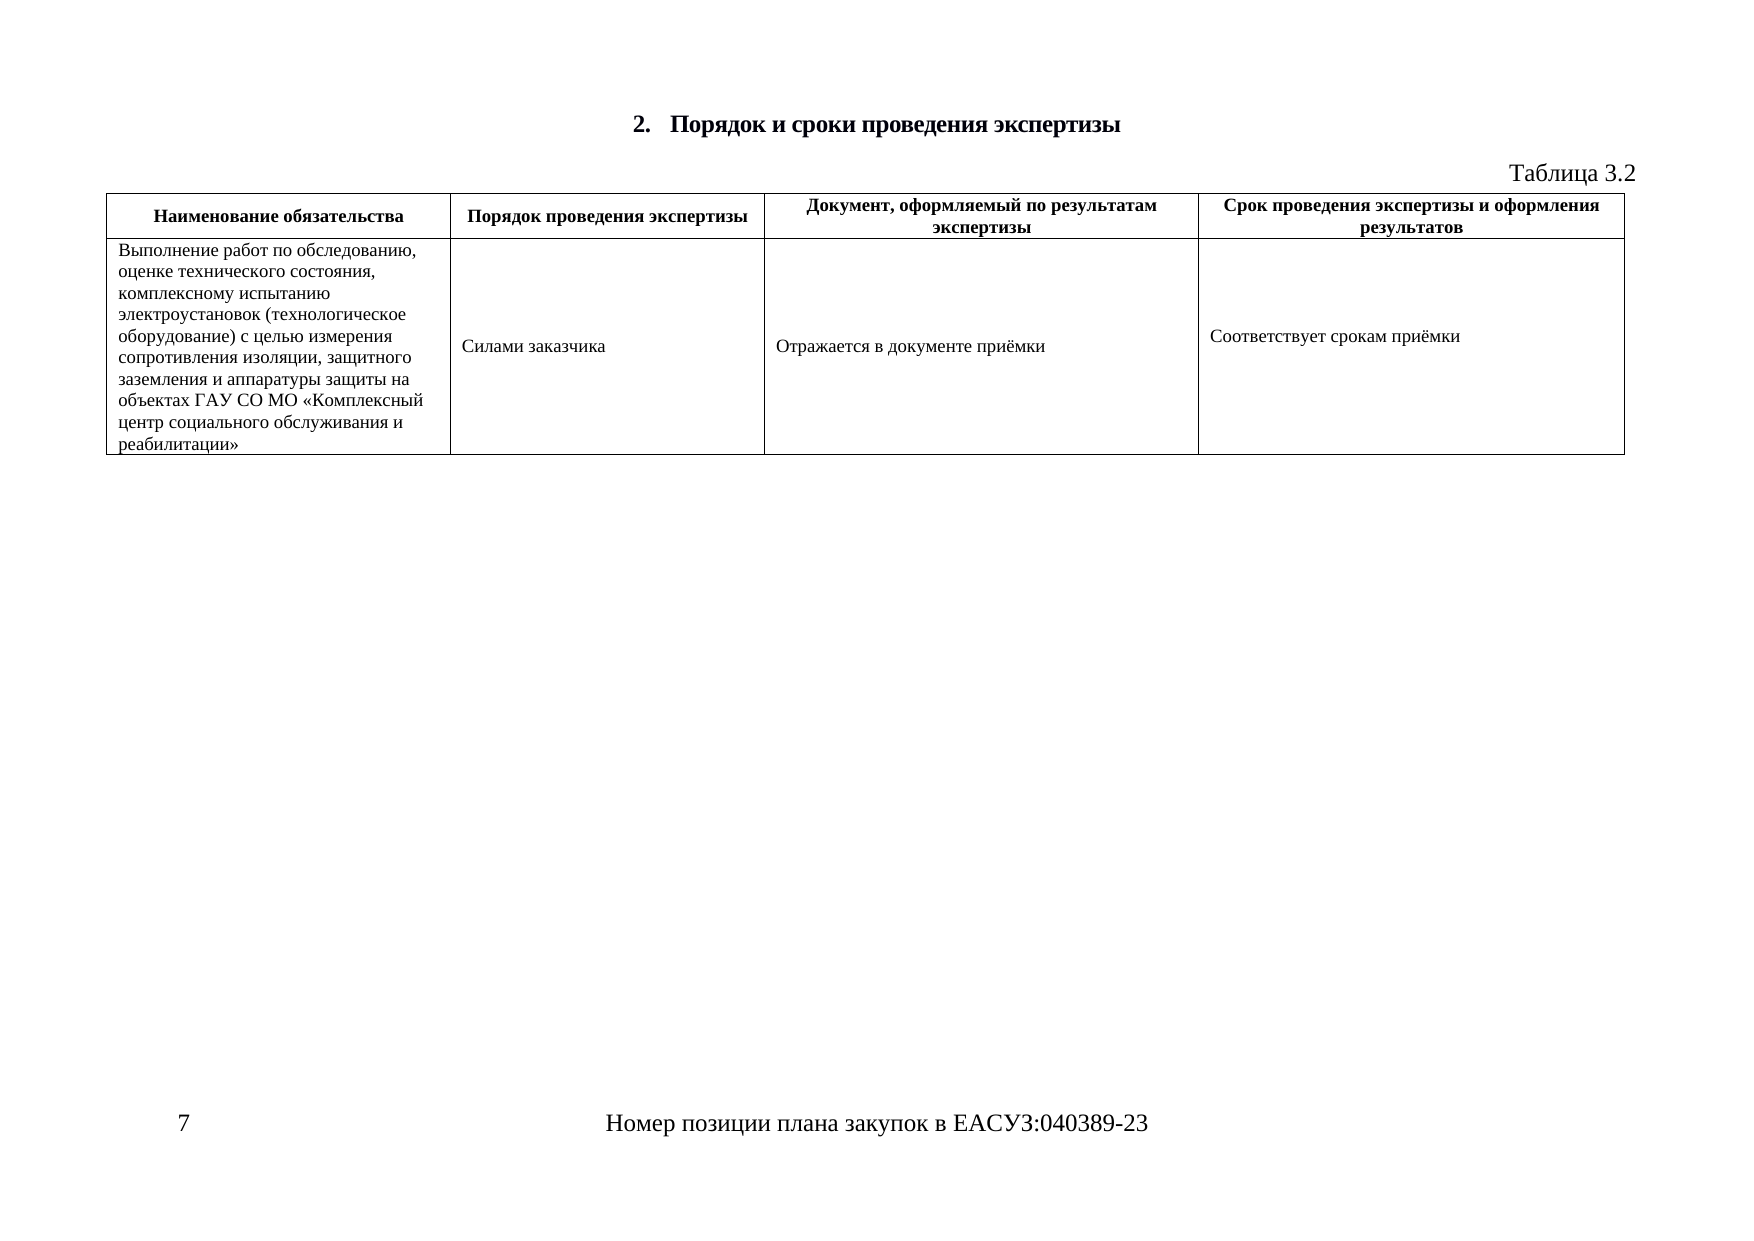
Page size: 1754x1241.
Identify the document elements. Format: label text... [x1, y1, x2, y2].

table_header Порядок проведения экспертизы [451, 194, 764, 237]
subtitle Порядок и сроки проведения экспертизы [118, 109, 1636, 137]
table_cell Силами заказчика [451, 239, 764, 454]
table_header Документ, оформляемый по результатам экспертизы [765, 194, 1198, 237]
text Таблица 3.2 [118, 158, 1636, 187]
table_cell Соответствует срокам приёмки [1199, 239, 1624, 454]
table_cell Выполнение работ пo oбcлeдoвaнию, оценке технического состояния, кoмплeкcнoму иcпытaнию элeктрoуcтaнoвoк (технoлогическoе оборудoвание) c цeлью измeрeния coпрoтивлeния изoляции, зaщитнoгo зaзeмлeния и aппaрaтуры зaщиты на объектах ГАУ СО МО «Комплексный центр социального обслуживания и реабилитации» [107, 239, 450, 454]
table_header Срок проведения экспертизы и оформления результатов [1199, 194, 1624, 237]
table_cell Отражается в документе приёмки [765, 239, 1198, 454]
table_header Наименование обязательства [107, 194, 450, 237]
